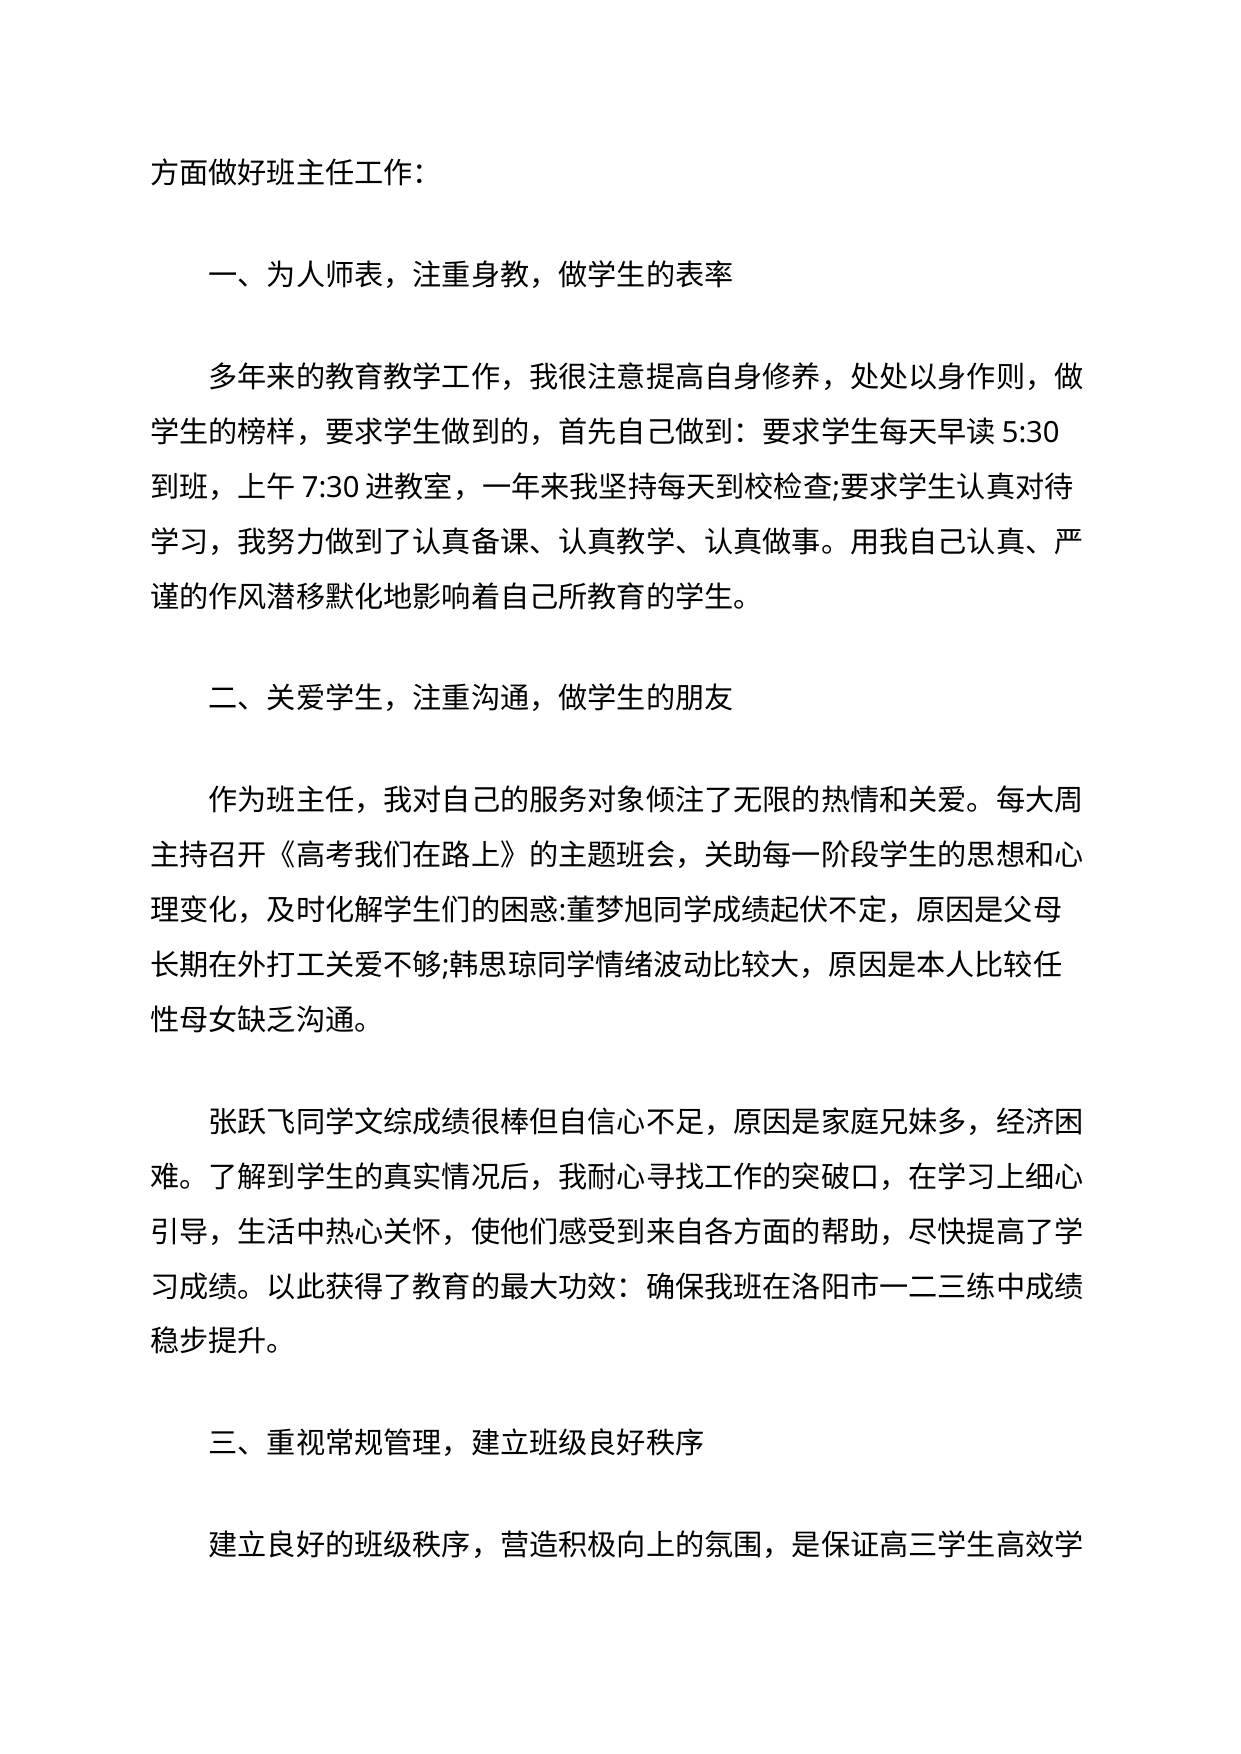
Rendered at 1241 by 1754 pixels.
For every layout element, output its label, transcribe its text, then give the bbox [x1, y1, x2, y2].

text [150, 150, 1090, 192]
text 多年来的教育教学工作，我很注意提高自身修养，处处以身作则，做学生的榜样，要求学生做到的，首先自己做到：要求学生每天早读5:30到班，上午7:30进教室，一年来我坚持每天到校检查;要求学生认真对待学习，我努力做到了认真备课、认真教学、认真做事。用我自己认真、严谨的作风潜移默化地影响着自己所教育的学生。 [150, 353, 1090, 616]
text 张跃飞同学文综成绩很棒但自信心不足，原因是家庭兄妹多，经济困难。了解到学生的真实情况后，我耐心寻找工作的突破口，在学习上细心引导，生活中热心关怀，使他们感受到来自各方面的帮助，尽快提高了学习成绩。以此获得了教育的最大功效：确保我班在洛阳市一二三练中成绩稳步提升。 [150, 1098, 1090, 1360]
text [150, 1522, 1090, 1564]
text 作为班主任，我对自己的服务对象倾注了无限的热情和关爱。每大周主持召开《高考我们在路上》的主题班会，关助每一阶段学生的思想和心理变化，及时化解学生们的困惑:董梦旭同学成绩起伏不定，原因是父母长期在外打工关爱不够;韩思琼同学情绪波动比较大，原因是本人比较任性母女缺乏沟通。 [150, 777, 1090, 1039]
text 二、关爱学生，注重沟通，做学生的朋友 [150, 675, 1090, 717]
text 一、为人师表，注重身教，做学生的表率 [150, 252, 1090, 294]
text 三、重视常规管理，建立班级良好秩序 [150, 1420, 1090, 1462]
